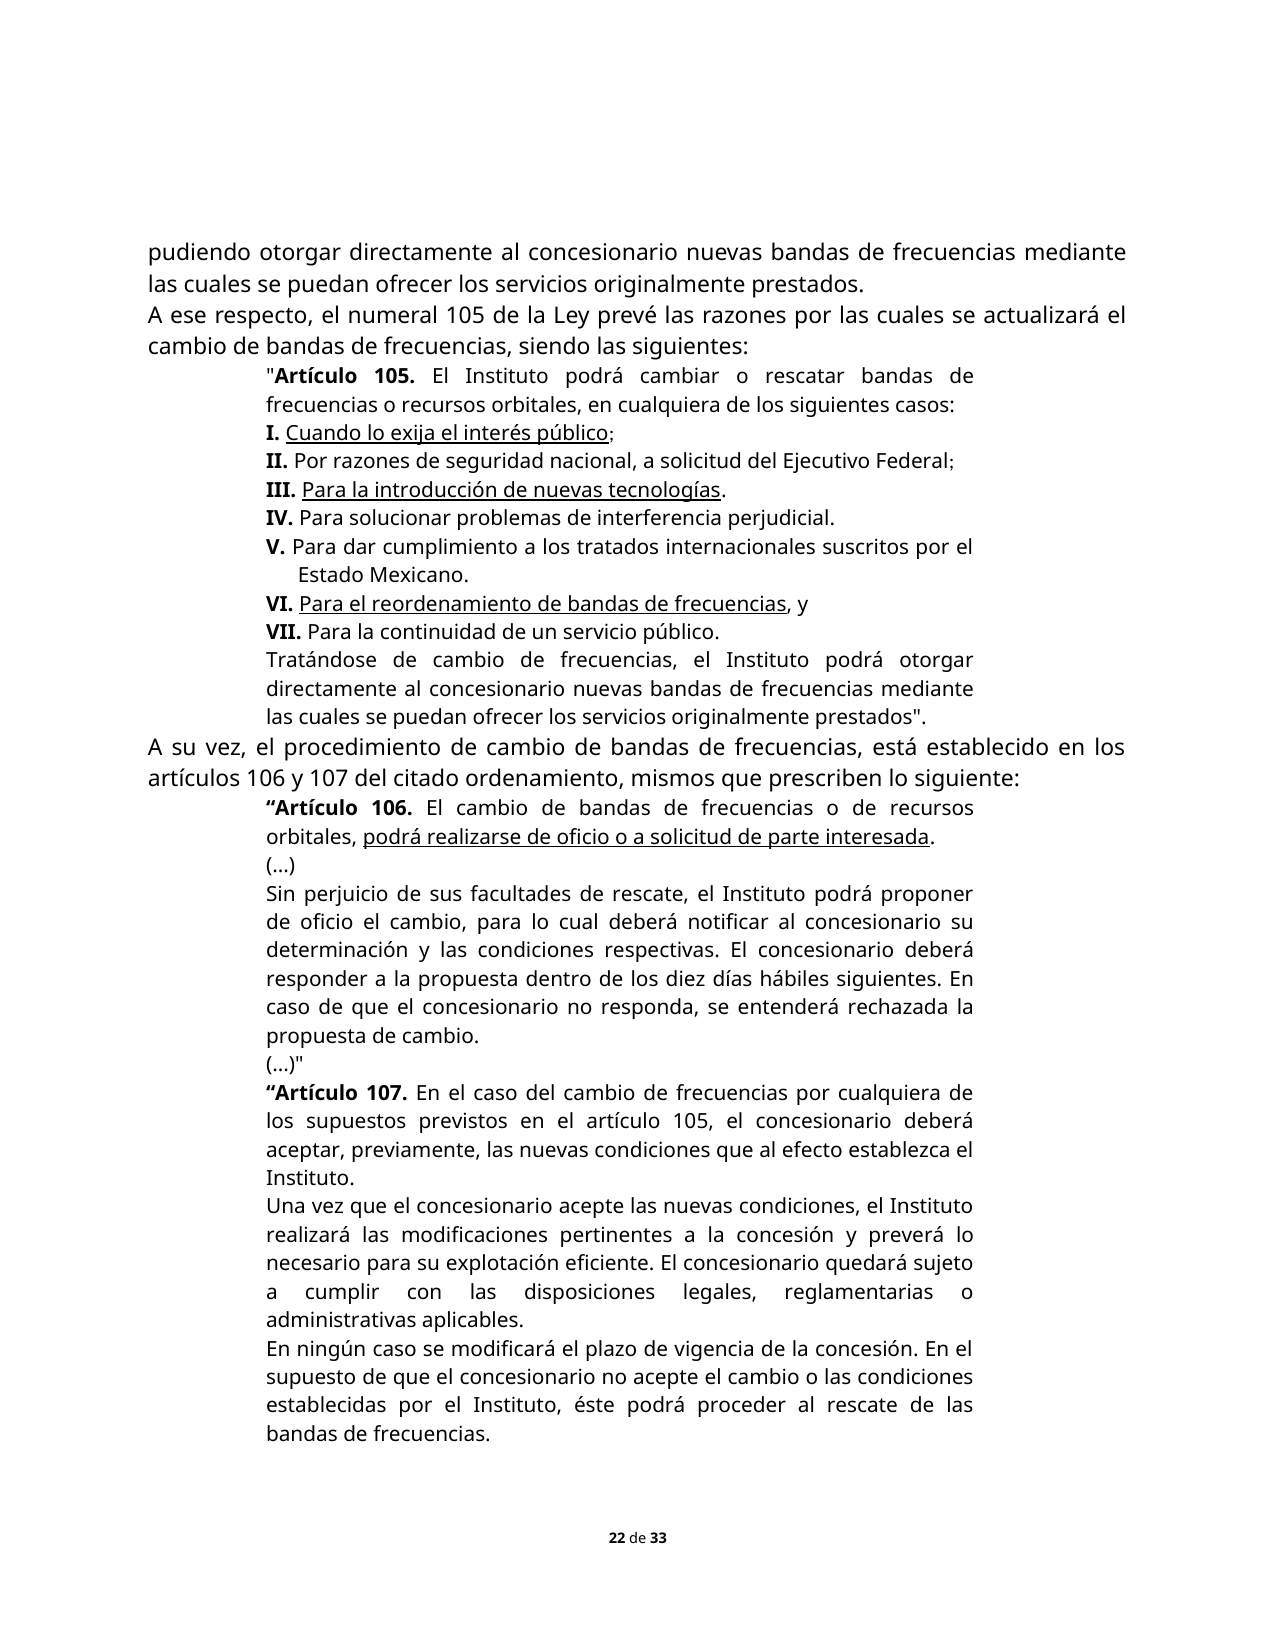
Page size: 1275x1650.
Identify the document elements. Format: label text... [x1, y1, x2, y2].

text V. Para dar cumplimiento a los tratados internacionales suscritos por el Estado Mexicano. [266, 532, 974, 589]
text III. Para la introducción de nuevas tecnologías. [266, 475, 974, 503]
text VII. Para la continuidad de un servicio público. [266, 617, 1004, 646]
text Una vez que el concesionario acepte las nuevas condiciones, el Instituto realizará las modificaciones pertinentes a la concesión y preverá lo necesario para su explotación eficiente. El concesionario quedará sujeto a cumplir con las disposiciones legales, reglamentarias o administrativas aplicables. [266, 1192, 974, 1334]
list A su vez, el procedimiento de cambio de bandas de frecuencias, está establecido en los artículos 106 y 107 del citado ordenamiento, mismos que prescriben lo siguiente: [148, 731, 1127, 793]
text I. Cuando lo exija el interés público; [266, 418, 974, 447]
text Sin perjuicio de sus facultades de rescate, el Instituto podrá proponer de oficio el cambio, para lo cual deberá notificar al concesionario su determinación y las condiciones respectivas. El concesionario deberá responder a la propuesta dentro de los diez días hábiles siguientes. En caso de que el concesionario no responda, se entenderá rechazada la propuesta de cambio. [266, 879, 974, 1049]
text "Artículo 105. El Instituto podrá cambiar o rescatar bandas de frecuencias o recursos orbitales, en cualquiera de los siguientes casos: [266, 361, 974, 418]
text VI. Para el reordenamiento de bandas de frecuencias, y [266, 589, 974, 617]
text “Artículo 107. En el caso del cambio de frecuencias por cualquiera de los supuestos previstos en el artículo 105, el concesionario deberá aceptar, previamente, las nuevas condiciones que al efecto establezca el Instituto. [266, 1078, 974, 1192]
text II. Por razones de seguridad nacional, a solicitud del Ejecutivo Federal; [266, 447, 974, 475]
text Tratándose de cambio de frecuencias, el Instituto podrá otorgar directamente al concesionario nuevas bandas de frecuencias mediante las cuales se puedan ofrecer los servicios originalmente prestados". [266, 646, 974, 731]
text (...)" [266, 1049, 974, 1078]
text En ningún caso se modificará el plazo de vigencia de la concesión. En el supuesto de que el concesionario no acepte el cambio o las condiciones establecidas por el Instituto, éste podrá proceder al rescate de las bandas de frecuencias. [266, 1334, 974, 1447]
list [148, 236, 1127, 299]
text “Artículo 106. El cambio de bandas de frecuencias o de recursos orbitales, podrá realizarse de oficio o a solicitud de parte interesada. [266, 793, 974, 850]
text IV. Para solucionar problemas de interferencia perjudicial. [266, 503, 974, 532]
list A ese respecto, el numeral 105 de la Ley prevé las razones por las cuales se actualizará el cambio de bandas de frecuencias, siendo las siguientes: [148, 299, 1127, 361]
text (...) [266, 850, 974, 879]
